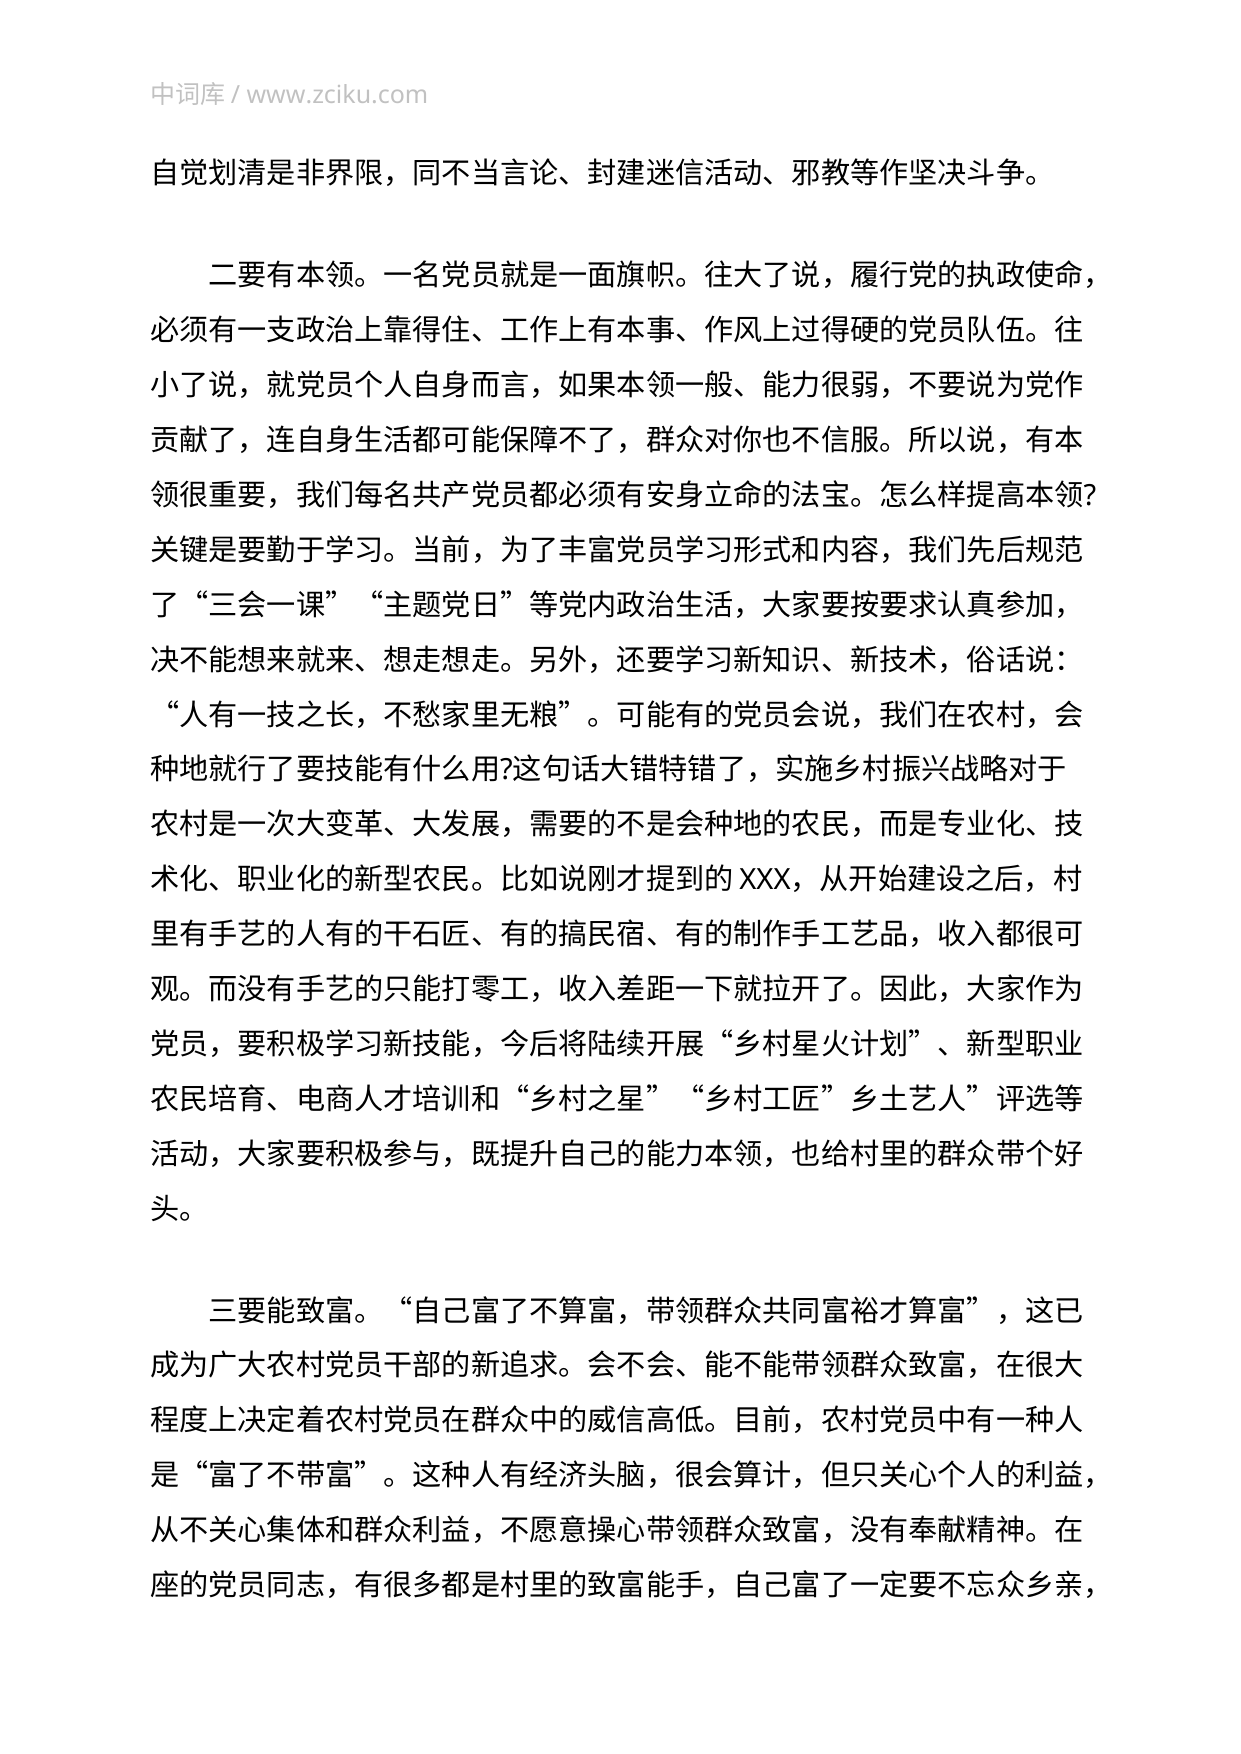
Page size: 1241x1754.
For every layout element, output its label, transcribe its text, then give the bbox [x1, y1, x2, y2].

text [150, 1287, 1090, 1604]
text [150, 150, 1090, 192]
text 二要有本领。一名党员就是一面旗帜。往大了说，履行党的执政使命，必须有一支政治上靠得住、工作上有本事、作风上过得硬的党员队伍。往小了说，就党员个人自身而言，如果本领一般、能力很弱，不要说为党作贡献了，连自身生活都可能保障不了，群众对你也不信服。所以说，有本领很重要，我们每名共产党员都必须有安身立命的法宝。怎么样提高本领?关键是要勤于学习。当前，为了丰富党员学习形式和内容，我们先后规范了“三会一课”“主题党日”等党内政治生活，大家要按要求认真参加，决不能想来就来、想走想走。另外，还要学习新知识、新技术，俗话说：“人有一技之长，不愁家里无粮”。可能有的党员会说，我们在农村，会种地就行了要技能有什么用?这句话大错特错了，实施乡村振兴战略对于农村是一次大变革、大发展，需要的不是会种地的农民，而是专业化、技术化、职业化的新型农民。比如说刚才提到的XXX，从开始建设之后，村里有手艺的人有的干石匠、有的搞民宿、有的制作手工艺品，收入都很可观。而没有手艺的只能打零工，收入差距一下就拉开了。因此，大家作为党员，要积极学习新技能，今后将陆续开展“乡村星火计划”、新型职业农民培育、电商人才培训和“乡村之星”“乡村工匠”乡土艺人”评选等活动，大家要积极参与，既提升自己的能力本领，也给村里的群众带个好头。 [150, 252, 1090, 1228]
